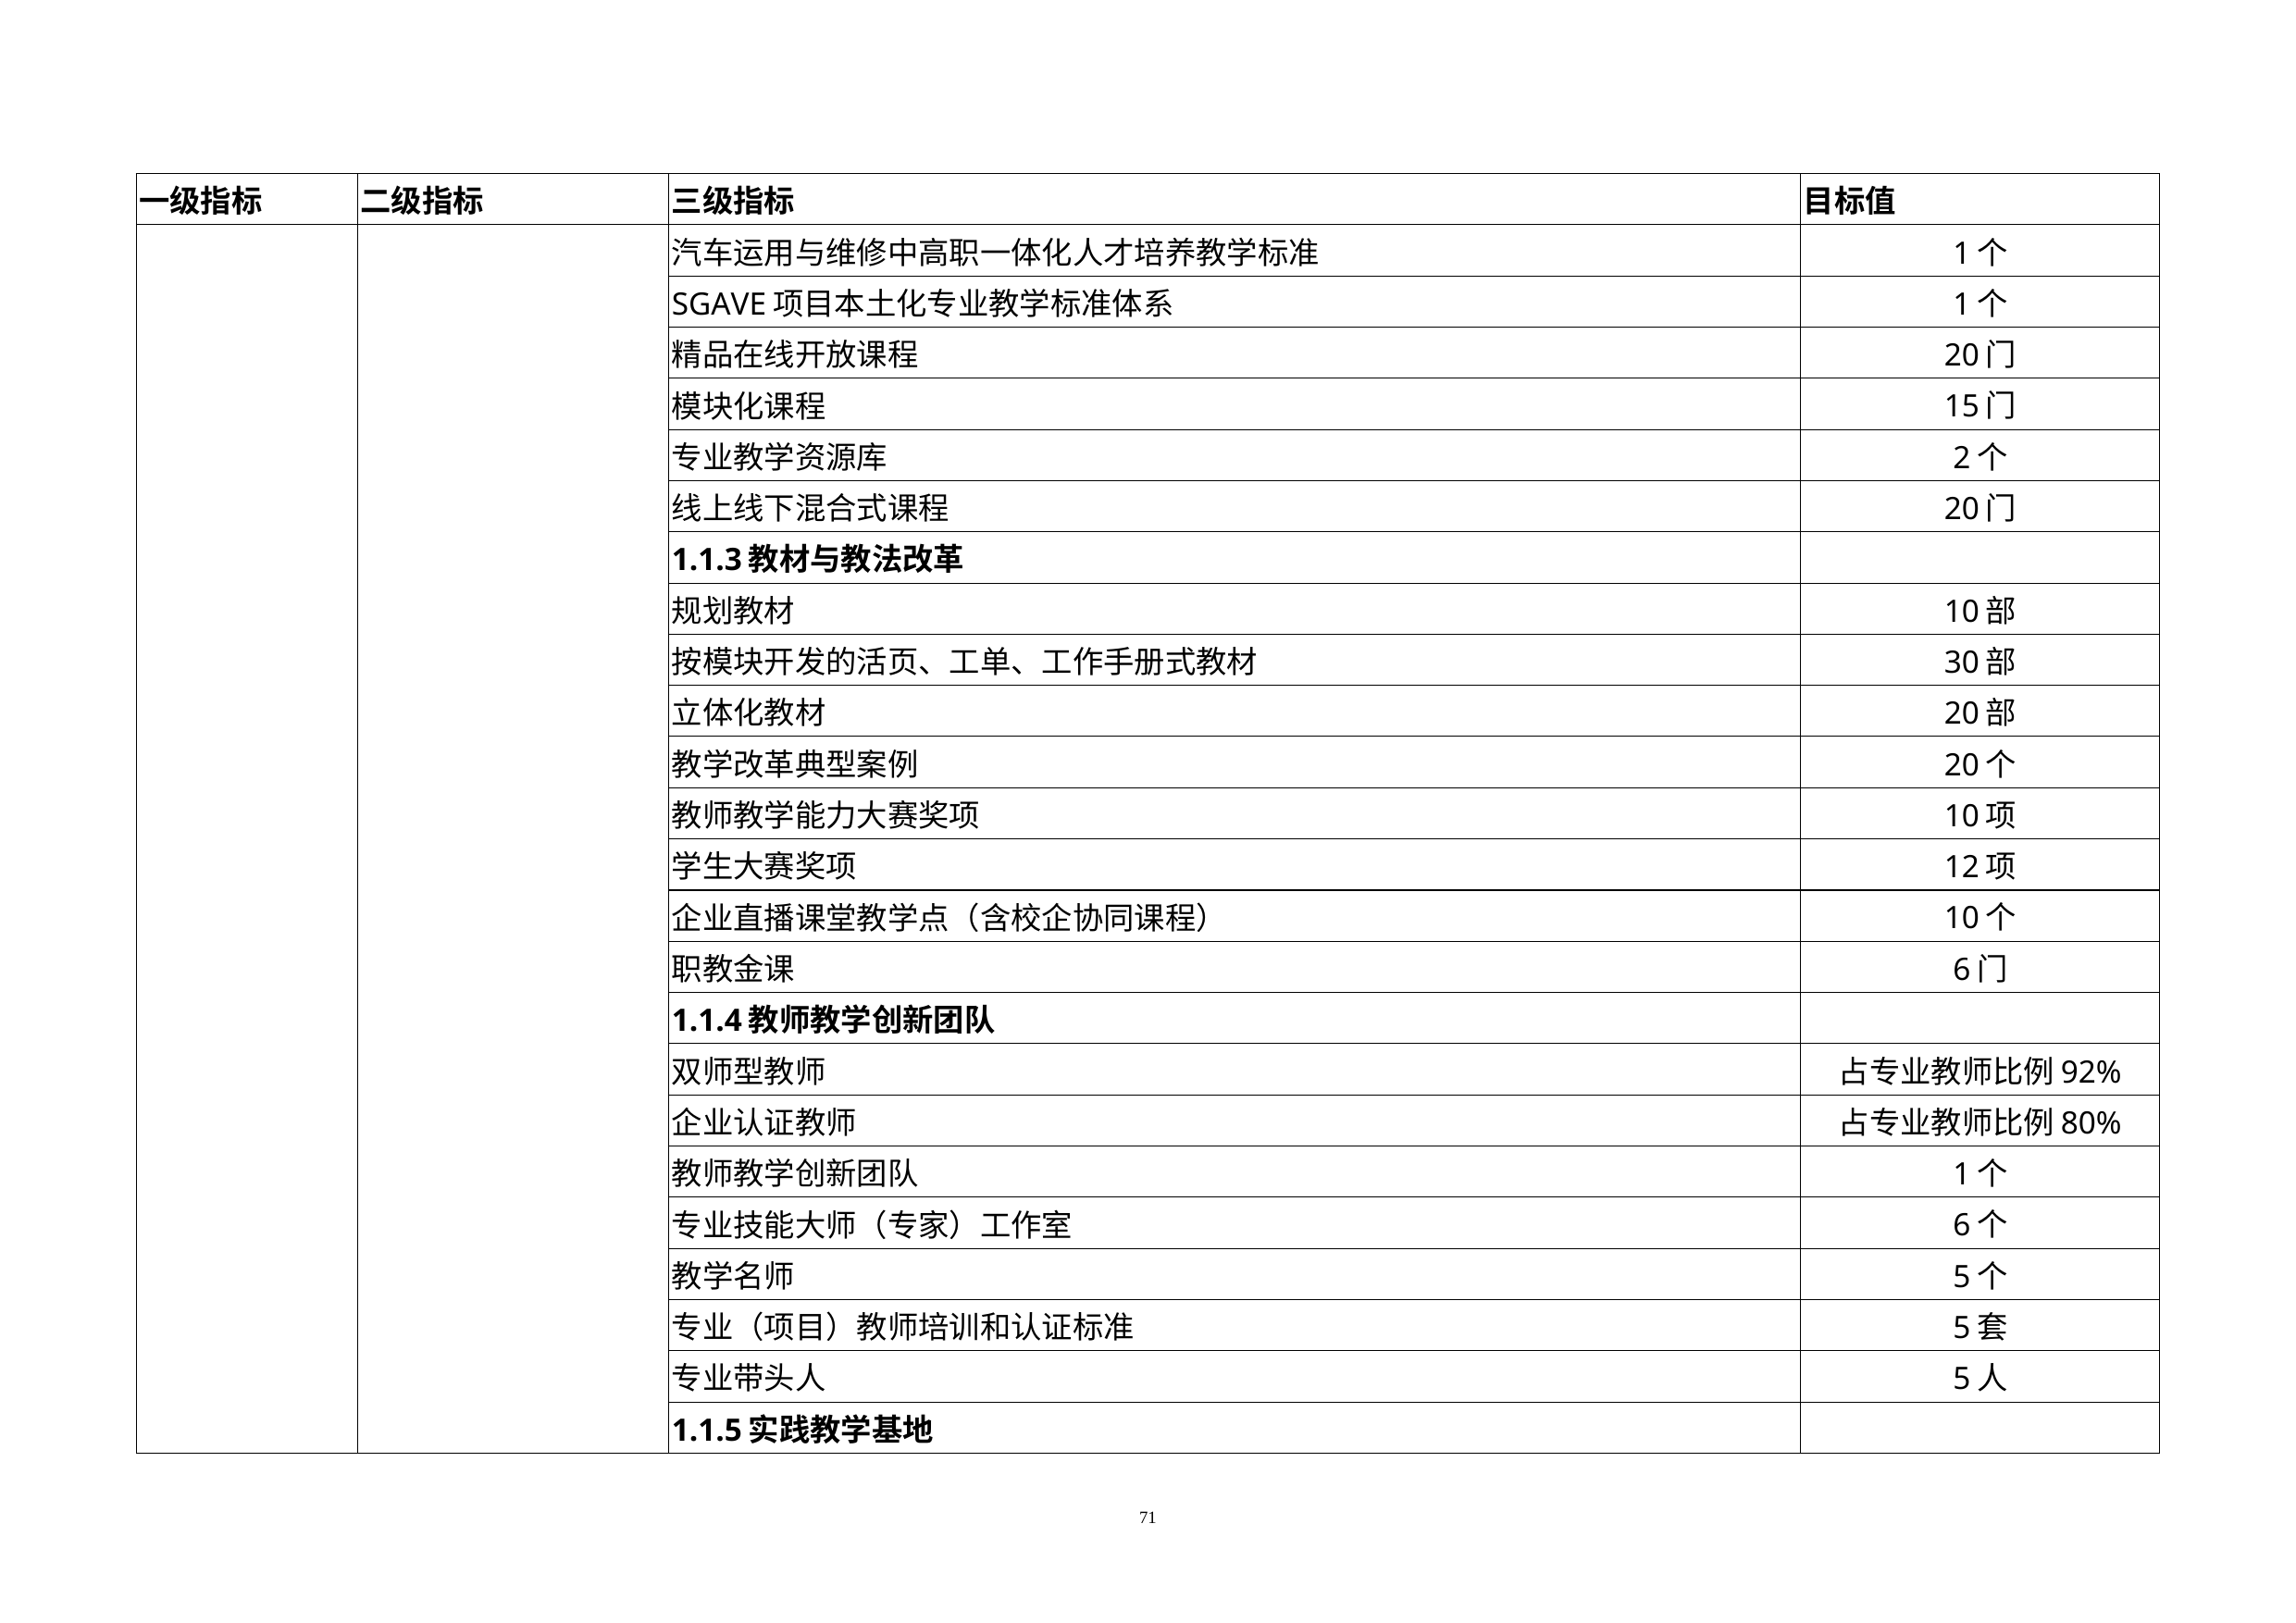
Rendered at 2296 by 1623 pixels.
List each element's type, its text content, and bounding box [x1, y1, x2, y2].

table_cell 5人 [1801, 1351, 2159, 1401]
table_cell 10部 [1801, 584, 2159, 634]
table_cell 按模块开发的活页、工单、工作手册式教材 [669, 635, 1800, 685]
table_cell 精品在线开放课程 [669, 328, 1800, 378]
table_cell 6个 [1801, 1197, 2159, 1247]
table_cell 5套 [1801, 1300, 2159, 1350]
table_cell 教师教学能力大赛奖项 [669, 788, 1800, 838]
table_cell 20门 [1801, 328, 2159, 378]
table_cell [1801, 532, 2159, 582]
table_cell 职教金课 [669, 942, 1800, 992]
table_cell 线上线下混合式课程 [669, 481, 1800, 531]
table_header 目标值 [1801, 174, 2159, 224]
table_cell 企业认证教师 [669, 1096, 1800, 1146]
table_cell 5个 [1801, 1249, 2159, 1299]
table_cell 占专业教师比例92% [1801, 1044, 2159, 1095]
table_cell 专业带头人 [669, 1351, 1800, 1401]
table_cell 占专业教师比例80% [1801, 1096, 2159, 1146]
table_cell 模块化课程 [669, 378, 1800, 428]
table_cell 专业技能大师（专家）工作室 [669, 1197, 1800, 1247]
table_cell 1个 [1801, 1146, 2159, 1196]
table_cell 15门 [1801, 378, 2159, 428]
table_cell 教学改革典型案例 [669, 737, 1800, 787]
table_cell 学生大赛奖项 [669, 839, 1800, 889]
table_cell 1个 [1801, 277, 2159, 327]
table_cell 1.1.3教材与教法改革 [669, 532, 1800, 582]
table_cell 6门 [1801, 942, 2159, 992]
table_cell SGAVE项目本土化专业教学标准体系 [669, 277, 1800, 327]
table_cell 1.1.5实践教学基地 [669, 1403, 1800, 1453]
table_cell 20部 [1801, 686, 2159, 736]
table_cell 汽车运用与维修中高职一体化人才培养教学标准 [669, 225, 1800, 276]
table_header 三级指标 [669, 174, 1800, 224]
table_cell 1个 [1801, 225, 2159, 276]
table_cell [1801, 1403, 2159, 1453]
table_cell 专业教学资源库 [669, 430, 1800, 480]
table_cell 20个 [1801, 737, 2159, 787]
table_cell 立体化教材 [669, 686, 1800, 736]
table_cell 20门 [1801, 481, 2159, 531]
table_cell 教师教学创新团队 [669, 1146, 1800, 1196]
table_cell 12项 [1801, 839, 2159, 889]
table_cell 10个 [1801, 891, 2159, 941]
table_cell 专业（项目）教师培训和认证标准 [669, 1300, 1800, 1350]
table_cell 2个 [1801, 430, 2159, 480]
table_cell 教学名师 [669, 1249, 1800, 1299]
table_cell 规划教材 [669, 584, 1800, 634]
table_cell [1801, 993, 2159, 1043]
table_cell 双师型教师 [669, 1044, 1800, 1095]
table_cell 企业直播课堂教学点（含校企协同课程） [669, 891, 1800, 941]
table_cell 1.1.4教师教学创新团队 [669, 993, 1800, 1043]
table_cell 30部 [1801, 635, 2159, 685]
table_header 一级指标 [137, 174, 357, 224]
table_cell 10项 [1801, 788, 2159, 838]
table_header 二级指标 [358, 174, 668, 224]
